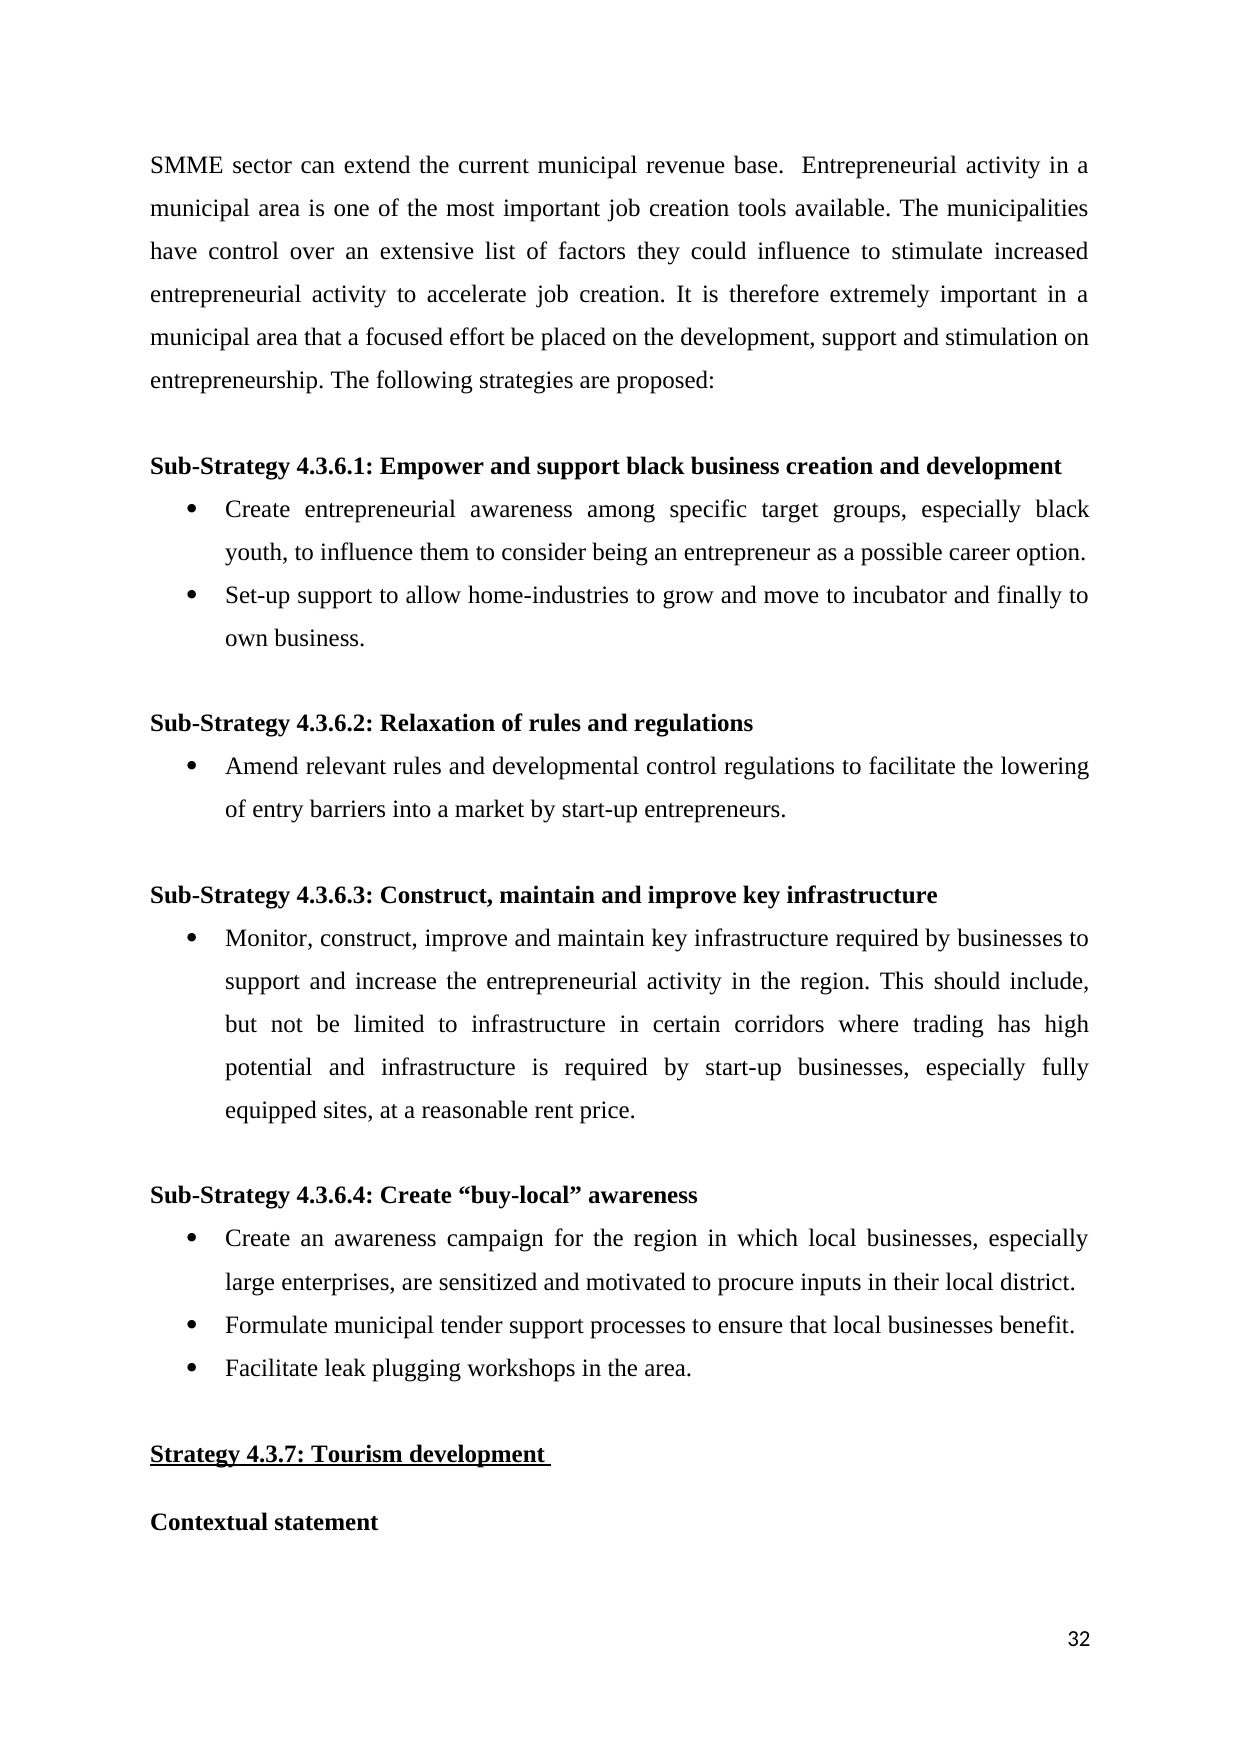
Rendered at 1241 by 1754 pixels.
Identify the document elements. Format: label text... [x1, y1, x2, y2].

list Monitor, construct, improve and maintain key infrastructure required by businesses to support and increase the entrepreneurial activity in the region. This should include, but not be limited to infrastructure in certain corridors where trading has high potential and infrastructure is required by start-up businesses, especially fully equipped sites, at a reasonable rent price. [187, 923, 1090, 1124]
list Amend relevant rules and developmental control regulations to facilitate the lowering of entry barriers into a market by start-up entrepreneurs. [187, 751, 1090, 823]
list Set-up support to allow home-industries to grow and move to incubator and finally to own business. [187, 580, 1090, 652]
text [150, 150, 1090, 394]
text Sub-Strategy 4.3.6.2: Relaxation of rules and regulations [150, 708, 1090, 737]
text Strategy 4.3.7: Tourism development [150, 1439, 1095, 1468]
list Create entrepreneurial awareness among specific target groups, especially black youth, to influence them to consider being an entrepreneur as a possible career option. [187, 494, 1090, 566]
list Formulate municipal tender support processes to ensure that local businesses benefit. [187, 1310, 1090, 1338]
text Sub-Strategy 4.3.6.1: Empower and support black business creation and development [150, 451, 1090, 479]
list Facilitate leak plugging workshops in the area. [187, 1353, 1090, 1382]
list Create an awareness campaign for the region in which local businesses, especially large enterprises, are sensitized and motivated to procure inputs in their local district. [187, 1223, 1090, 1295]
list Sub-Strategy 4.3.6.3: Construct, maintain and improve key infrastructure [150, 880, 1090, 908]
text Contextual statement [150, 1507, 1095, 1536]
list Sub-Strategy 4.3.6.4: Create “buy-local” awareness [150, 1180, 1090, 1209]
